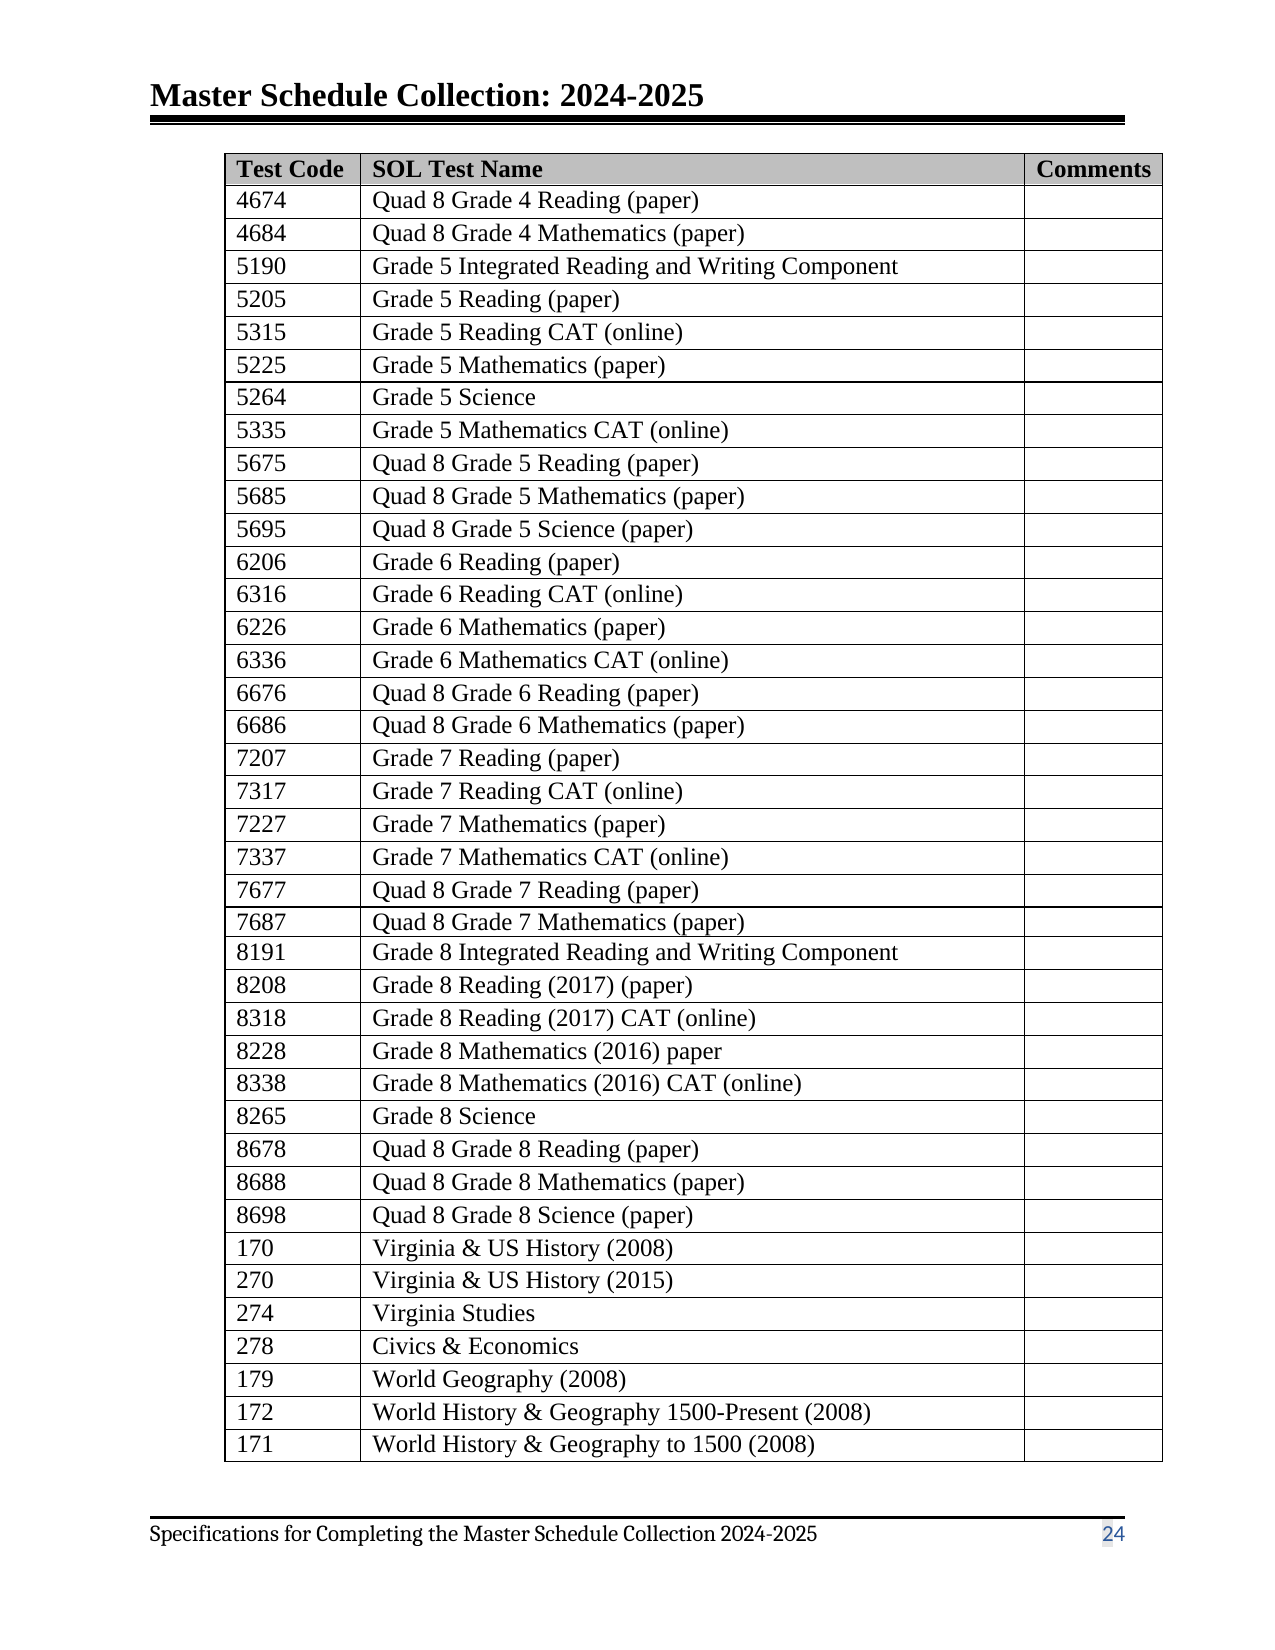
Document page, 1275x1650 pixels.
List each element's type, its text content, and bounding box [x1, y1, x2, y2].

table_cell World History & Geography to 1500 (2008) [361, 1430, 1024, 1461]
table_cell Grade 5 Mathematics CAT (online) [361, 415, 1024, 447]
table_cell 8678 [226, 1134, 360, 1166]
table_cell Grade 8 Integrated Reading and Writing Component [361, 937, 1024, 969]
table_cell 5335 [226, 415, 360, 447]
table_cell [1025, 970, 1162, 1002]
table_cell [1025, 1265, 1162, 1297]
table_cell World History & Geography 1500-Present (2008) [361, 1397, 1024, 1428]
table_cell Quad 8 Grade 8 Reading (paper) [361, 1134, 1024, 1166]
table_cell 5315 [226, 317, 360, 349]
table_cell 5225 [226, 350, 360, 381]
table_cell Quad 8 Grade 4 Mathematics (paper) [361, 219, 1024, 250]
table_cell 7677 [226, 875, 360, 906]
table_cell 171 [226, 1430, 360, 1461]
table_cell Grade 6 Mathematics (paper) [361, 612, 1024, 644]
table_cell [1025, 1003, 1162, 1035]
table_cell Grade 6 Reading CAT (online) [361, 579, 1024, 611]
table_cell Quad 8 Grade 7 Mathematics (paper) [361, 908, 1024, 936]
table_cell Grade 8 Science [361, 1101, 1024, 1133]
table_cell [1025, 1233, 1162, 1264]
table_cell [1025, 350, 1162, 381]
table_cell [1025, 842, 1162, 874]
table_cell [1025, 1200, 1162, 1232]
table_cell [1025, 744, 1162, 775]
table_cell Quad 8 Grade 5 Reading (paper) [361, 448, 1024, 480]
table_cell Virginia & US History (2008) [361, 1233, 1024, 1264]
table_cell [1025, 1331, 1162, 1363]
table_cell 6686 [226, 711, 360, 742]
table_cell Quad 8 Grade 6 Reading (paper) [361, 678, 1024, 709]
table_cell [1025, 678, 1162, 709]
table_cell [1025, 448, 1162, 480]
table_cell Grade 7 Mathematics (paper) [361, 809, 1024, 841]
table_cell 5695 [226, 514, 360, 546]
table_cell Grade 6 Mathematics CAT (online) [361, 645, 1024, 677]
table_cell Grade 8 Reading (2017) (paper) [361, 970, 1024, 1002]
table_cell 179 [226, 1364, 360, 1396]
table_cell 6316 [226, 579, 360, 611]
table_cell Grade 5 Science [361, 383, 1024, 414]
table_cell [1025, 383, 1162, 414]
table_cell [1025, 776, 1162, 808]
table_cell 270 [226, 1265, 360, 1297]
table_cell 8208 [226, 970, 360, 1002]
table_cell 6206 [226, 547, 360, 578]
table_cell 5190 [226, 251, 360, 283]
table_cell Virginia & US History (2015) [361, 1265, 1024, 1297]
table_cell [1025, 1167, 1162, 1199]
table_cell Grade 5 Mathematics (paper) [361, 350, 1024, 381]
table_cell 5675 [226, 448, 360, 480]
table_cell [1025, 809, 1162, 841]
table_cell 7337 [226, 842, 360, 874]
table_cell [1025, 219, 1162, 250]
table_cell [1025, 908, 1162, 936]
table_cell Virginia Studies [361, 1298, 1024, 1330]
table_cell [1025, 284, 1162, 316]
table_cell Grade 8 Mathematics (2016) paper [361, 1036, 1024, 1067]
table_cell 8265 [226, 1101, 360, 1133]
table_cell 8318 [226, 1003, 360, 1035]
table_cell 5205 [226, 284, 360, 316]
table_cell [1025, 875, 1162, 906]
table_cell Quad 8 Grade 5 Mathematics (paper) [361, 481, 1024, 513]
table_cell 7687 [226, 908, 360, 936]
table_cell 4684 [226, 219, 360, 250]
table_cell Grade 5 Reading CAT (online) [361, 317, 1024, 349]
table_cell 7207 [226, 744, 360, 775]
table_cell Quad 8 Grade 4 Reading (paper) [361, 186, 1024, 217]
table_cell 274 [226, 1298, 360, 1330]
table_cell 170 [226, 1233, 360, 1264]
table_cell [1025, 1430, 1162, 1461]
table_cell Grade 6 Reading (paper) [361, 547, 1024, 578]
table_cell Quad 8 Grade 8 Mathematics (paper) [361, 1167, 1024, 1199]
table_cell [1025, 514, 1162, 546]
table_cell 5685 [226, 481, 360, 513]
table_cell Grade 5 Reading (paper) [361, 284, 1024, 316]
table_cell Grade 7 Reading CAT (online) [361, 776, 1024, 808]
table_cell 6226 [226, 612, 360, 644]
table_cell Grade 7 Mathematics CAT (online) [361, 842, 1024, 874]
table_cell Quad 8 Grade 5 Science (paper) [361, 514, 1024, 546]
table_cell Quad 8 Grade 6 Mathematics (paper) [361, 711, 1024, 742]
table_cell 8698 [226, 1200, 360, 1232]
table_cell [1025, 612, 1162, 644]
table_cell 8228 [226, 1036, 360, 1067]
table_cell Grade 8 Mathematics (2016) CAT (online) [361, 1069, 1024, 1100]
table_cell [1025, 645, 1162, 677]
table_cell [1025, 1397, 1162, 1428]
table_cell 7317 [226, 776, 360, 808]
table_cell 278 [226, 1331, 360, 1363]
table_cell 172 [226, 1397, 360, 1428]
table_cell Civics & Economics [361, 1331, 1024, 1363]
table_cell [1025, 415, 1162, 447]
table_cell [1025, 1364, 1162, 1396]
table_cell Grade 7 Reading (paper) [361, 744, 1024, 775]
table_cell [1025, 317, 1162, 349]
table_cell [1025, 186, 1162, 217]
table_cell [1025, 1101, 1162, 1133]
table_cell [1025, 579, 1162, 611]
table_cell [1025, 251, 1162, 283]
table_cell [1025, 1069, 1162, 1100]
table_cell Quad 8 Grade 7 Reading (paper) [361, 875, 1024, 906]
table_cell Grade 8 Reading (2017) CAT (online) [361, 1003, 1024, 1035]
table_header Test Code [226, 154, 360, 184]
table_cell [1025, 1298, 1162, 1330]
table_cell [1025, 1036, 1162, 1067]
table_cell 8338 [226, 1069, 360, 1100]
table_cell [1025, 937, 1162, 969]
table_cell 8688 [226, 1167, 360, 1199]
table_cell 4674 [226, 186, 360, 217]
table_header Comments [1025, 154, 1162, 184]
table_cell 8191 [226, 937, 360, 969]
table_cell Quad 8 Grade 8 Science (paper) [361, 1200, 1024, 1232]
table_cell 6336 [226, 645, 360, 677]
table_cell 6676 [226, 678, 360, 709]
table_cell [1025, 481, 1162, 513]
table_cell [1025, 711, 1162, 742]
table_cell Grade 5 Integrated Reading and Writing Component [361, 251, 1024, 283]
table_cell [1025, 547, 1162, 578]
table_cell 5264 [226, 383, 360, 414]
table_header SOL Test Name [361, 154, 1024, 184]
table_cell [1025, 1134, 1162, 1166]
table_cell World Geography (2008) [361, 1364, 1024, 1396]
table_cell 7227 [226, 809, 360, 841]
